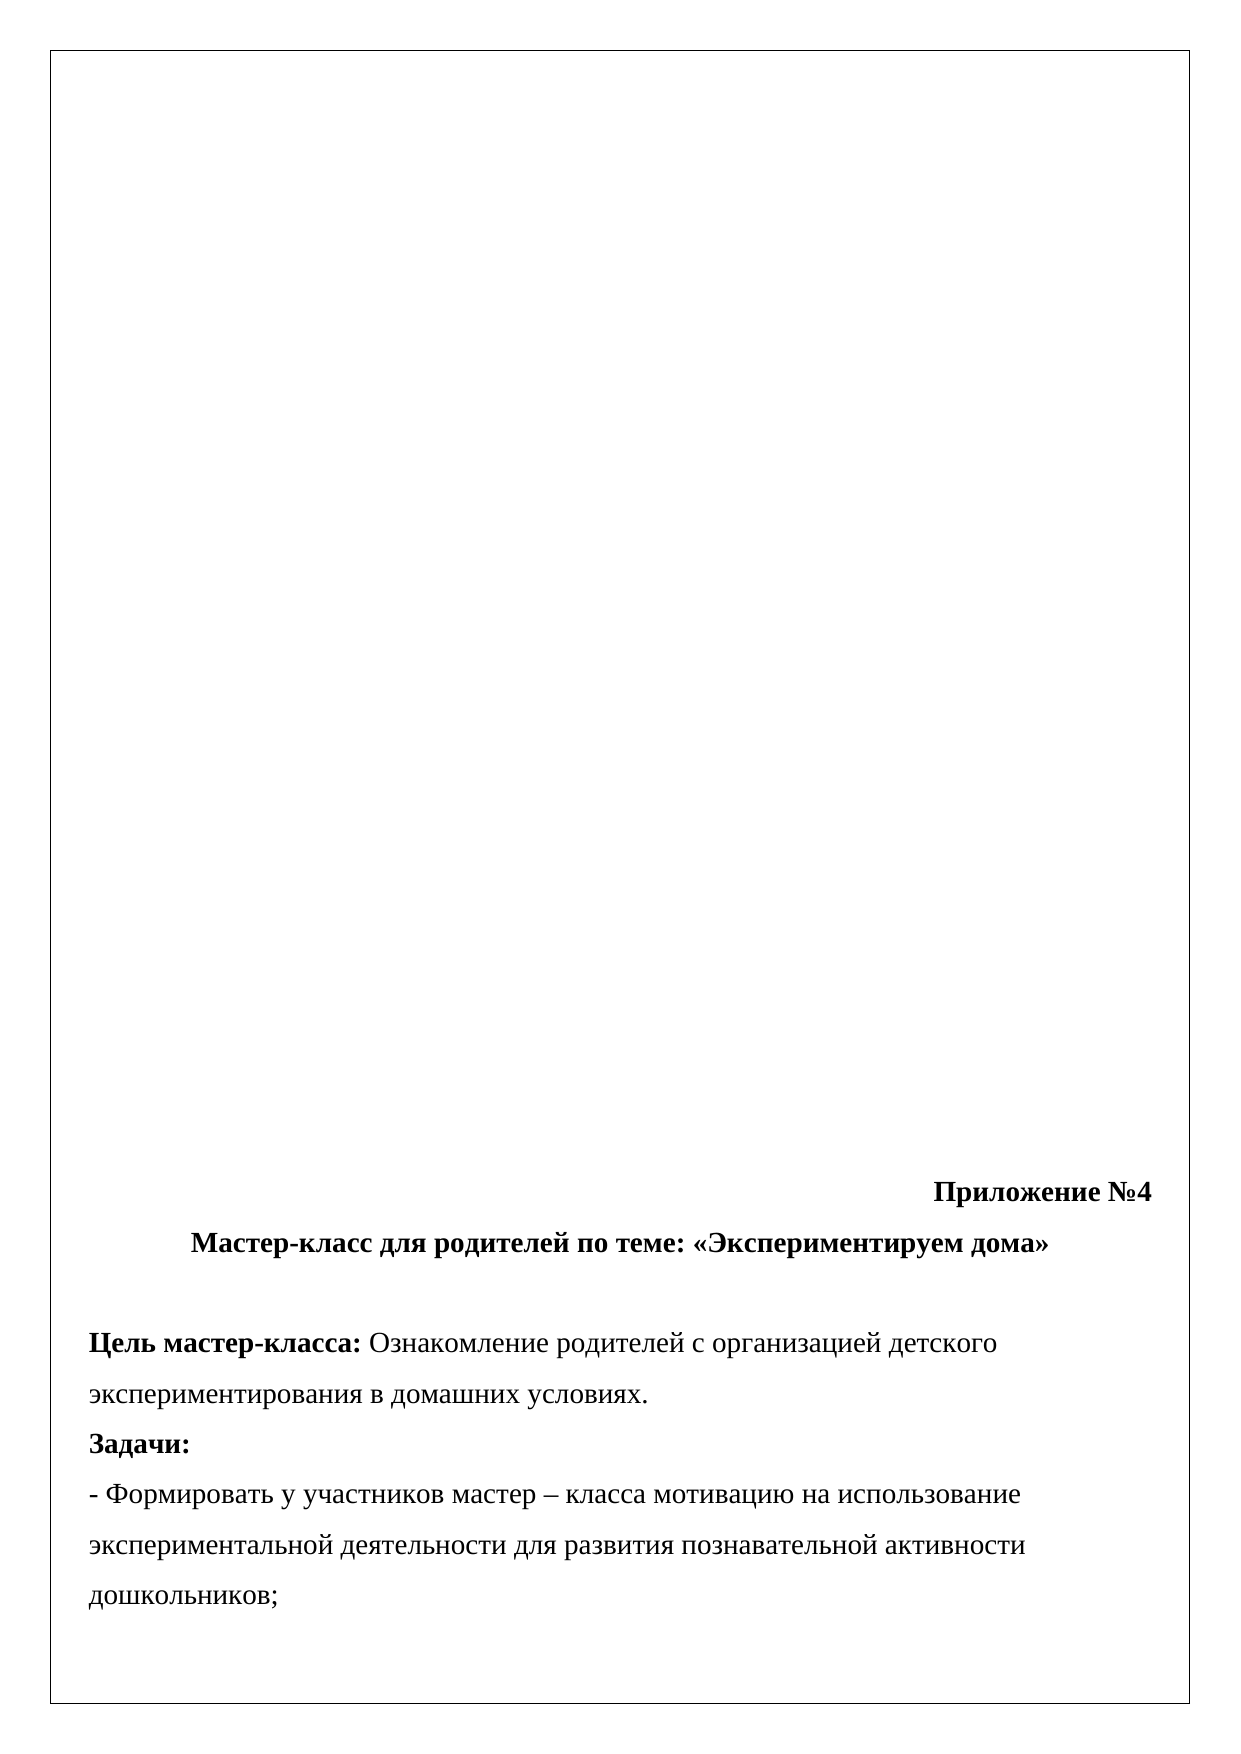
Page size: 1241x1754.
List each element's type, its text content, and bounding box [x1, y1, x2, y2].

text Задачи: [88, 1426, 1152, 1460]
text Цель мастер-класса: Ознакомление родителей с организацией детского экспериментирования в домашних условиях. [88, 1326, 1152, 1409]
text - Формировать у участников мастер – класса мотивацию на использование экспериментальной деятельности для развития познавательной активности дошкольников; [88, 1476, 1152, 1611]
text Мастер-класс для родителей по теме: «Экспериментируем дома» [88, 1225, 1152, 1258]
text Приложение №4 [88, 1174, 1152, 1208]
